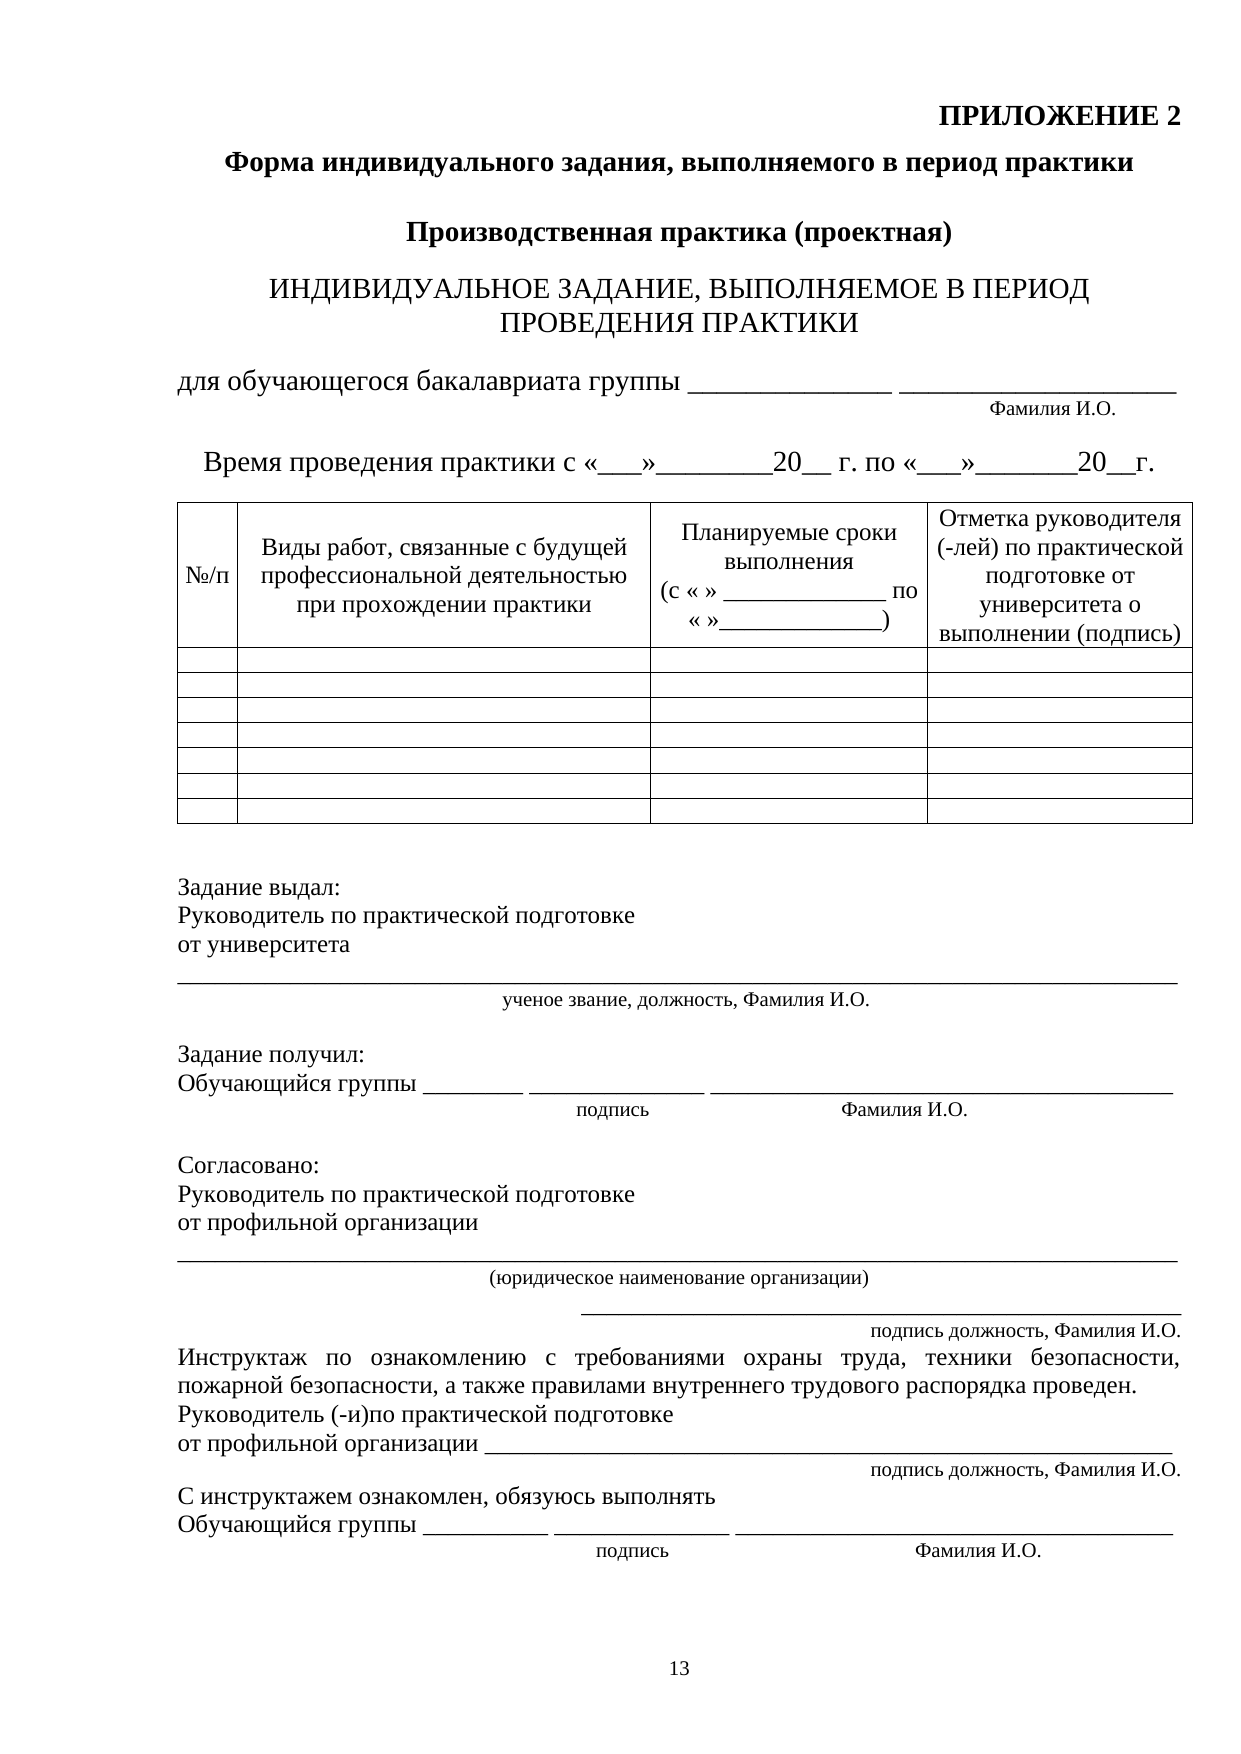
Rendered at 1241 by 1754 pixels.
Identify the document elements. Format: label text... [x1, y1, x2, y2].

text ученое звание, должность, Фамилия И.О. [502, 987, 1181, 1011]
text Инструктаж по ознакомлению с требованиями охраны труда, техники безопасности, пожарной безопасности, а также правилами внутреннего трудового распорядка проведен. [177, 1342, 1181, 1399]
table_cell [178, 799, 237, 823]
text ________________________________________________ [177, 1289, 1181, 1318]
text ПРИЛОЖЕНИЕ 2 [177, 98, 1181, 131]
table_cell [928, 648, 1192, 672]
text Производственная практика (проектная) [177, 214, 1181, 248]
text Форма индивидуального задания, выполняемого в период практики [177, 144, 1181, 177]
text (юридическое наименование организации) [177, 1265, 1181, 1289]
text Задание получил: [177, 1039, 1181, 1068]
table_cell [928, 748, 1192, 772]
table_cell [238, 698, 650, 722]
table_header Отметка руководителя (-лей) по практической подготовке от университета о выполнении (подпись) [928, 503, 1192, 647]
table_cell [178, 698, 237, 722]
table_cell [651, 648, 927, 672]
table_cell [651, 774, 927, 797]
text Руководитель по практической подготовке [177, 901, 1181, 929]
table_header Виды работ, связанные с будущей профессиональной деятельностью при прохождении практики [238, 503, 650, 647]
table_cell [178, 748, 237, 772]
text подпись Фамилия И.О. [177, 1097, 1181, 1121]
table_cell [651, 748, 927, 772]
text ИНДИВИДУАЛЬНОЕ ЗАДАНИЕ, ВЫПОЛНЯЕМОЕ В ПЕРИОД ПРОВЕДЕНИЯ ПРАКТИКИ [177, 272, 1181, 339]
table_cell [928, 673, 1192, 697]
table_cell [651, 673, 927, 697]
table_cell [238, 648, 650, 672]
table_header №/п [178, 503, 237, 647]
table_cell [238, 723, 650, 747]
text Руководитель (-и)по практической подготовке [177, 1399, 1181, 1428]
table_header Планируемые сроки выполнения (с « » _____________ по « »_____________) [651, 503, 927, 647]
table_cell [928, 723, 1192, 747]
table_cell [178, 774, 237, 797]
text от университета ________________________________________________________________________________ [177, 929, 1181, 987]
text Руководитель по практической подготовке [177, 1179, 1181, 1207]
table_cell [238, 774, 650, 797]
text Время проведения практики с «___»________20__ г. по «___»_______20__г. [177, 444, 1181, 478]
text Обучающийся группы __________ ______________ ___________________________________ [177, 1509, 1181, 1538]
text подпись Фамилия И.О. [591, 1538, 1181, 1562]
text Фамилия И.О. [989, 396, 1181, 420]
text от профильной организации [177, 1207, 1181, 1236]
text для обучающегося бакалавриата группы ______________ ___________________ [177, 363, 1181, 396]
text ________________________________________________________________________________ [177, 1236, 1181, 1265]
table_cell [178, 648, 237, 672]
table_cell [928, 698, 1192, 722]
table_cell [178, 673, 237, 697]
text Согласовано: [177, 1150, 1181, 1179]
table_cell [238, 673, 650, 697]
text Задание выдал: [177, 872, 1181, 901]
text подпись должность, Фамилия И.О. [177, 1457, 1181, 1481]
table_cell [238, 748, 650, 772]
text Обучающийся группы ________ ______________ _____________________________________ [177, 1068, 1181, 1097]
table_cell [651, 698, 927, 722]
table_cell [651, 799, 927, 823]
table_cell [651, 723, 927, 747]
text от профильной организации _______________________________________________________ [177, 1428, 1181, 1457]
text подпись должность, Фамилия И.О. [177, 1318, 1181, 1342]
text С инструктажем ознакомлен, обязуюсь выполнять [177, 1481, 1181, 1509]
table_cell [928, 774, 1192, 797]
table_cell [928, 799, 1192, 823]
table_cell [178, 723, 237, 747]
table_cell [238, 799, 650, 823]
